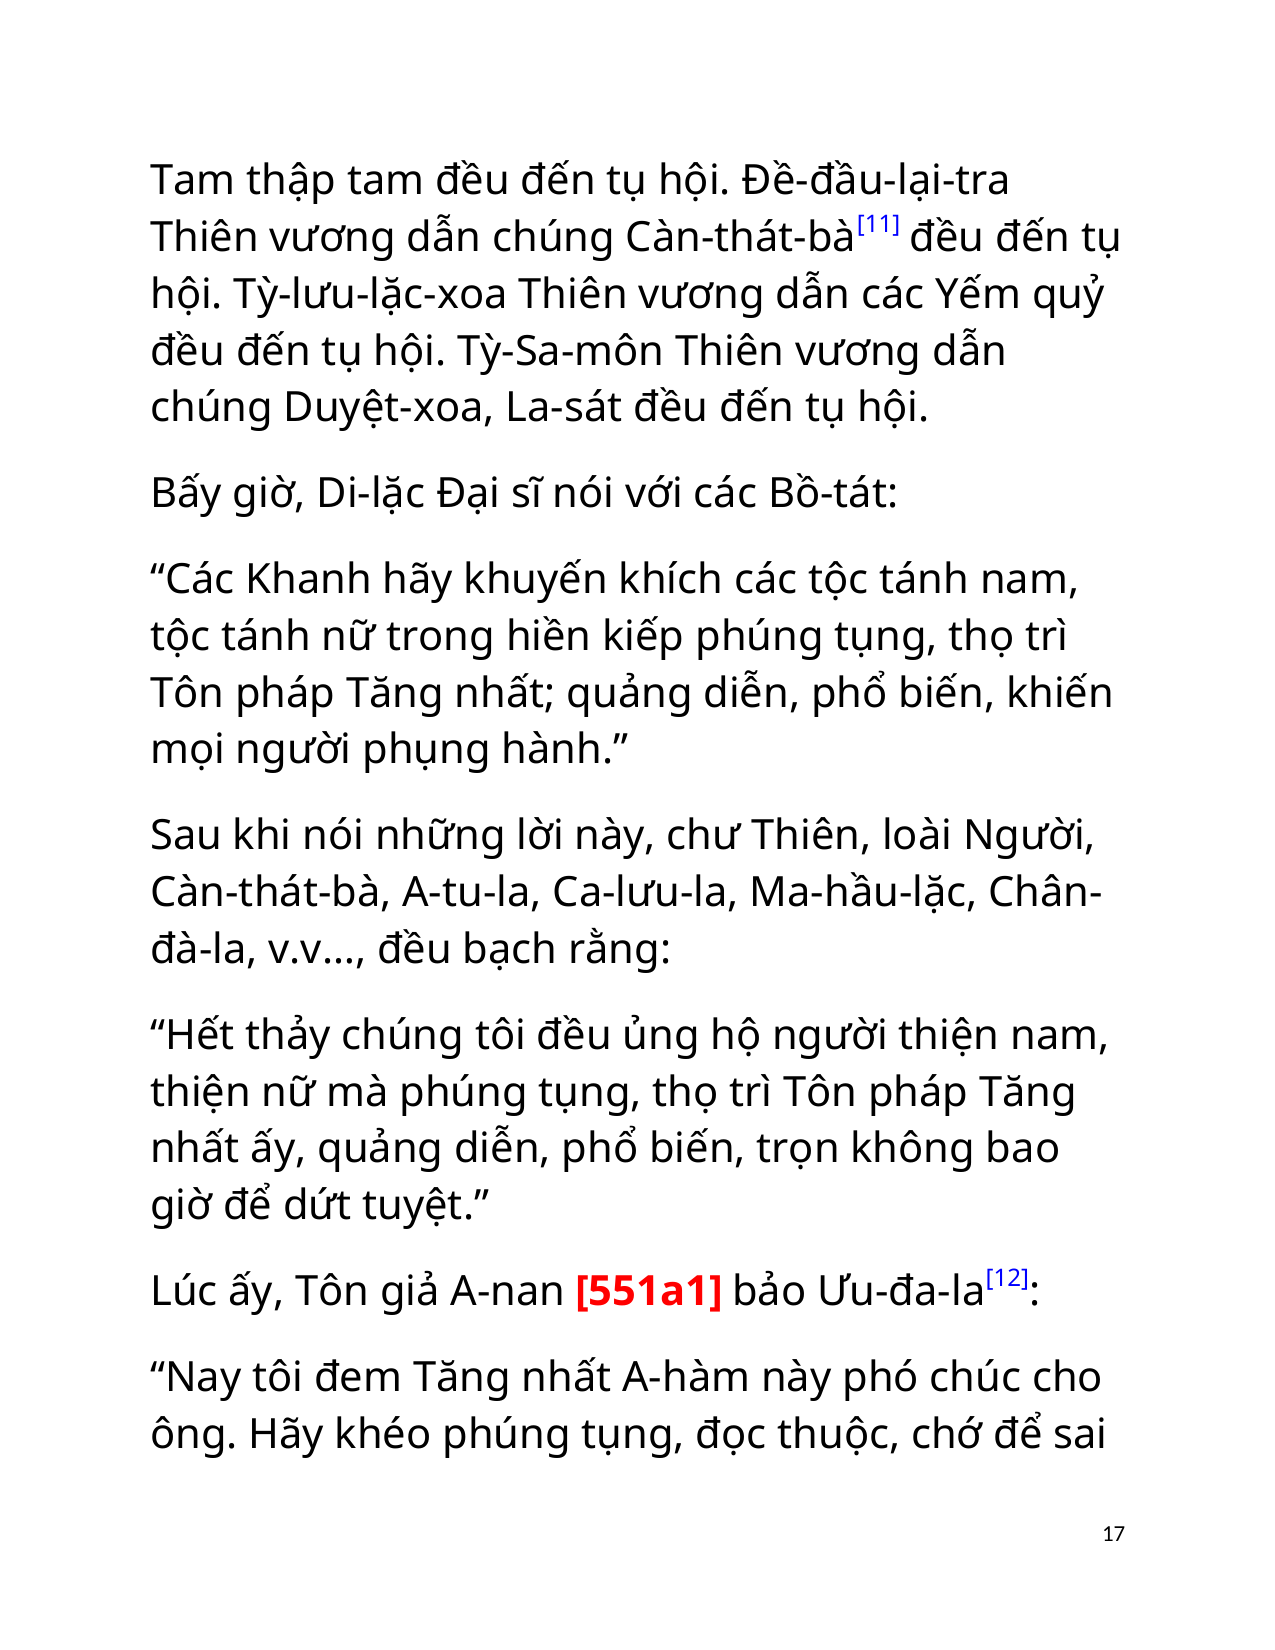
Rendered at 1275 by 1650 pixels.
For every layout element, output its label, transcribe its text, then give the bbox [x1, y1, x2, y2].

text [150, 1347, 1125, 1460]
text Bấy giờ, Di-lặc Đại sĩ nói với các Bồ-tát: [150, 463, 1125, 520]
text “Hết thảy chúng tôi đều ủng hộ người thiện nam, thiện nữ mà phúng tụng, thọ trì Tôn pháp Tăng nhất ấy, quảng diễn, phổ biến, trọn không bao giờ để dứt tuyệt.” [150, 1005, 1125, 1232]
text Sau khi nói những lời này, chư Thiên, loài Người, Càn-thát-bà, A-tu-la, Ca-lưu-la, Ma-hầu-lặc, Chân-đà-la, v.v…, đều bạch rằng: [150, 805, 1125, 976]
text Lúc ấy, Tôn giả A-nan [551a1] bảo Ưu-đa-la[12]: [150, 1261, 1125, 1318]
text “Các Khanh hãy khuyến khích các tộc tánh nam, tộc tánh nữ trong hiền kiếp phúng tụng, thọ trì Tôn pháp Tăng nhất; quảng diễn, phổ biến, khiến mọi người phụng hành.” [150, 549, 1125, 776]
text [150, 150, 1125, 434]
